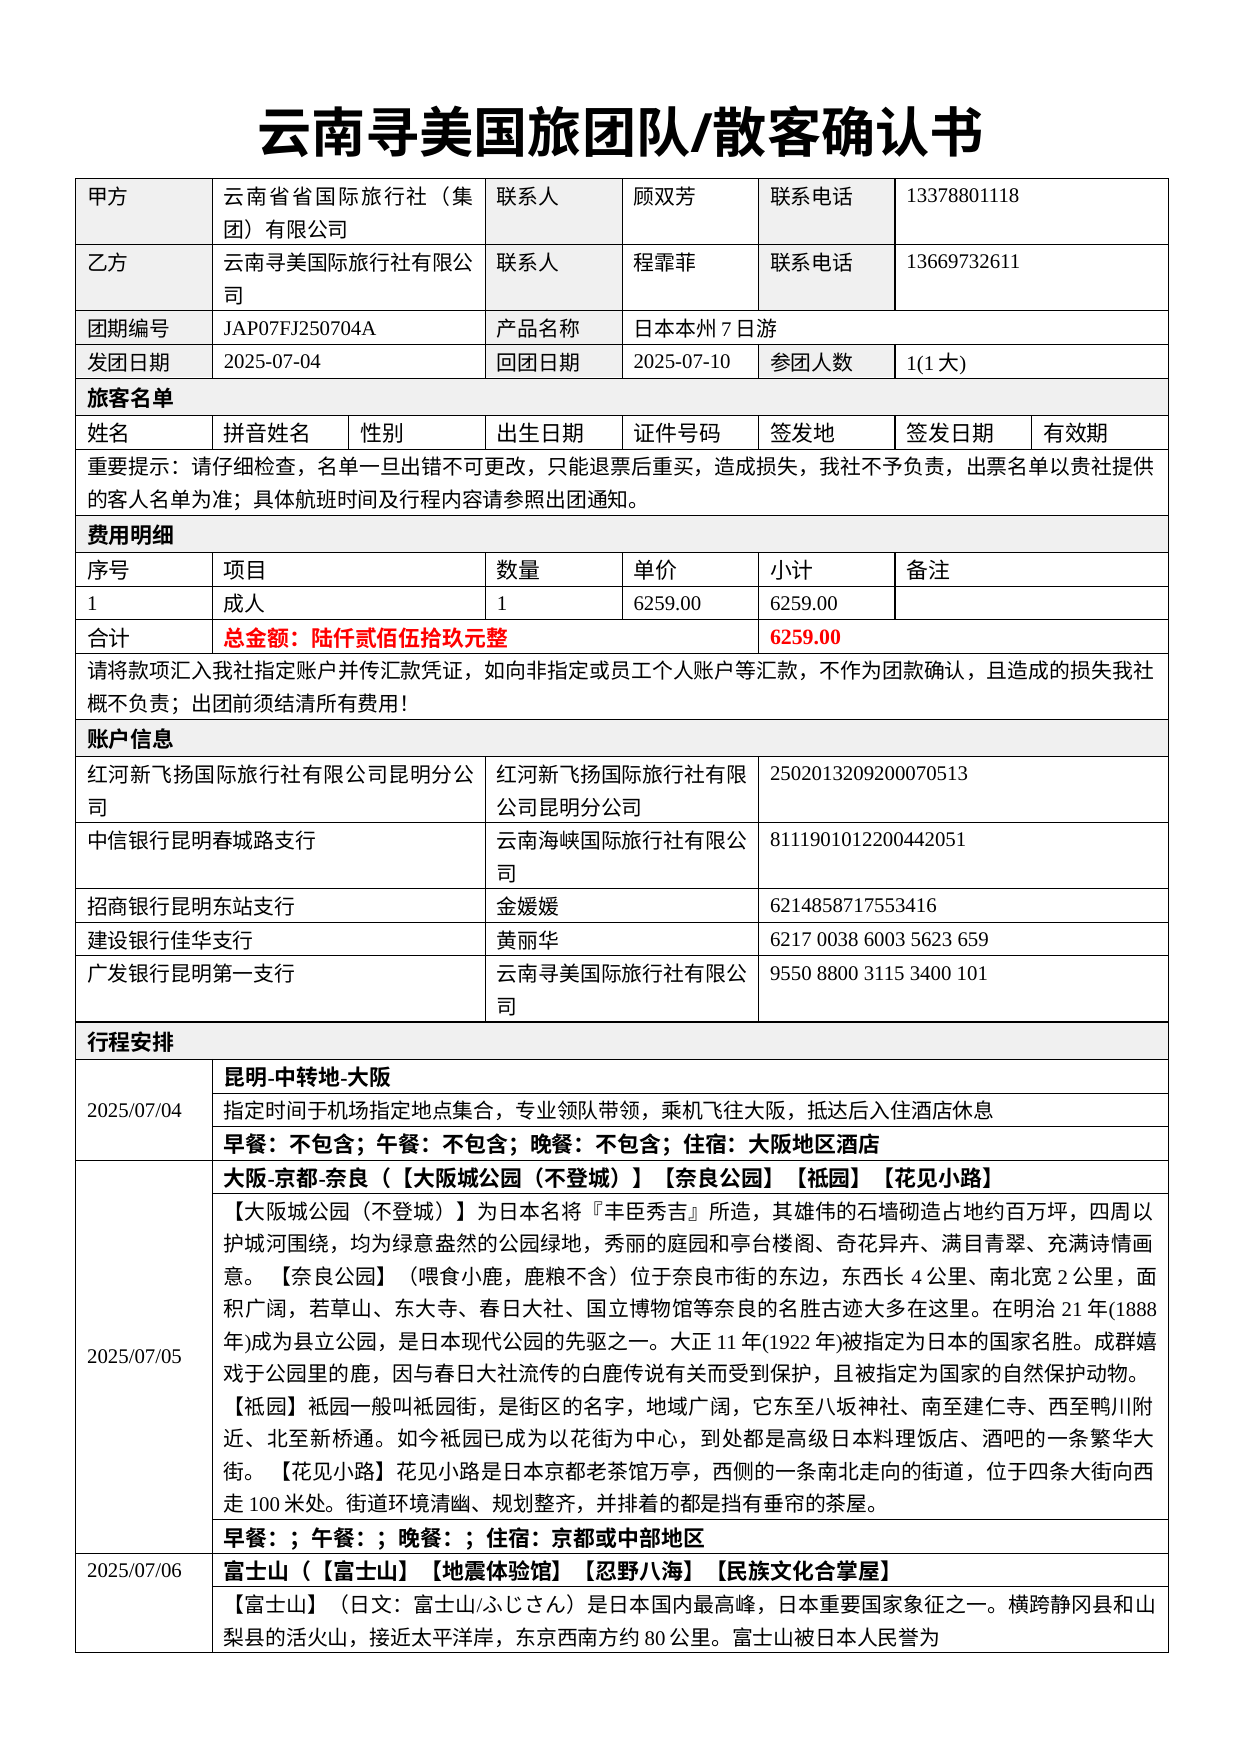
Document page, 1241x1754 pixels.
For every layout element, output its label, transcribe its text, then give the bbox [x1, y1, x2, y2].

table_cell 备注 [896, 553, 1168, 586]
table_cell 费用明细 [76, 516, 1168, 552]
table_header 13378801118 [896, 179, 1168, 244]
table_cell 总金额：陆仟贰佰伍拾玖元整 [213, 620, 758, 653]
table_cell 姓名 [76, 416, 212, 448]
table_cell 富士山（【富士山】【地震体验馆】【忍野八海】【民族文化合掌屋】 [213, 1554, 1168, 1586]
table_cell 1(1大) [896, 345, 1168, 377]
table_cell 程霏菲 [623, 245, 758, 310]
table_cell 建设银行佳华支行 [76, 923, 485, 955]
table_cell 2025-07-04 [213, 345, 485, 377]
table_cell 早餐：；午餐：；晚餐：；住宿：京都或中部地区 [213, 1520, 1168, 1553]
table_cell 数量 [486, 553, 622, 586]
table_cell 金媛媛 [486, 889, 758, 922]
table_cell 联系人 [486, 245, 622, 310]
table_cell 签发地 [759, 416, 894, 448]
table_cell 重要提示：请仔细检查，名单一旦出错不可更改，只能退票后重买，造成损失，我社不予负责，出票名单以贵社提供的客人名单为准；具体航班时间及行程内容请参照出团通知。 [76, 450, 1168, 514]
table_header 顾双芳 [623, 179, 758, 244]
table_cell 性别 [349, 416, 485, 448]
table_cell 1 [76, 587, 212, 619]
table_cell 2025/07/05 [76, 1161, 212, 1553]
table_cell 旅客名单 [76, 379, 1168, 415]
table_cell 联系电话 [759, 245, 894, 310]
text 云南寻美国旅团队/散客确认书 [75, 81, 1165, 178]
table_header 联系人 [486, 179, 622, 244]
table_cell 小计 [759, 553, 894, 586]
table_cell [213, 1587, 1168, 1652]
table_cell 序号 [76, 553, 212, 586]
table_cell 指定时间于机场指定地点集合，专业领队带领，乘机飞往大阪，抵达后入住酒店休息 [213, 1094, 1168, 1126]
table_cell 云南寻美国际旅行社有限公司 [486, 956, 758, 1021]
table_cell 行程安排 [76, 1023, 1168, 1059]
table_cell 1 [486, 587, 622, 619]
table_cell 回团日期 [486, 345, 622, 377]
table_cell 昆明-中转地-大阪 [213, 1060, 1168, 1092]
table_cell 中信银行昆明春城路支行 [76, 823, 485, 888]
table_cell 云南寻美国际旅行社有限公司 [213, 245, 485, 310]
table_cell 证件号码 [623, 416, 758, 448]
table_cell 合计 [76, 620, 212, 653]
table_cell 6217 0038 6003 5623 659 [759, 923, 1168, 955]
table_cell 8111901012200442051 [759, 823, 1168, 888]
table_header 云南省省国际旅行社（集团）有限公司 [213, 179, 485, 244]
table_cell 早餐：不包含；午餐：不包含；晚餐：不包含；住宿：大阪地区酒店 [213, 1127, 1168, 1159]
table_cell 【大阪城公园（不登城）】为日本名将『丰臣秀吉』所造，其雄伟的石墙砌造占地约百万坪，四周以护城河围绕，均为绿意盎然的公园绿地，秀丽的庭园和亭台楼阁、奇花异卉、满目青翠、充满诗情画意。 【奈良公园】（喂食小鹿，鹿粮不含）位于奈良市街的东边，东西长4公里、南北宽2公里，面积广阔，若草山、东大寺、春日大社、国立博物馆等奈良的名胜古迹大多在这里。在明治21年(1888年)成为县立公园，是日本现代公园的先驱之一。大正11年(1922年)被指定为日本的国家名胜。成群嬉戏于公园里的鹿，因与春日大社流传的白鹿传说有关而受到保护，且被指定为国家的自然保护动物。 【祗园】袛园一般叫袛园街，是街区的名字，地域广阔，它东至八坂神社、南至建仁寺、西至鸭川附近、北至新桥通。如今袛园已成为以花街为中心，到处都是高级日本料理饭店、酒吧的一条繁华大街。 【花见小路】花见小路是日本京都老茶馆万亭，西侧的一条南北走向的街道，位于四条大街向西走100米处。街道环境清幽、规划整齐，并排着的都是挡有垂帘的茶屋。 [213, 1194, 1168, 1519]
table_cell 单价 [623, 553, 758, 586]
table_cell 发团日期 [76, 345, 212, 377]
table_cell 红河新飞扬国际旅行社有限公司昆明分公司 [76, 757, 485, 822]
table_cell 团期编号 [76, 311, 212, 344]
table_cell 项目 [213, 553, 485, 586]
table_cell 广发银行昆明第一支行 [76, 956, 485, 1021]
table_cell 6259.00 [759, 620, 1168, 653]
table_cell 参团人数 [759, 345, 894, 377]
table_cell 日本本州7日游 [623, 311, 1168, 344]
table_cell 2025-07-10 [623, 345, 758, 377]
table_cell 红河新飞扬国际旅行社有限公司昆明分公司 [486, 757, 758, 822]
table_cell 有效期 [1032, 416, 1168, 448]
table_cell 签发日期 [896, 416, 1031, 448]
table_cell 6214858717553416 [759, 889, 1168, 922]
table_cell 云南海峡国际旅行社有限公司 [486, 823, 758, 888]
table_cell 9550 8800 3115 3400 101 [759, 956, 1168, 1021]
table_cell 6259.00 [759, 587, 894, 619]
table_cell 2025/07/04 [76, 1060, 212, 1159]
table_cell 出生日期 [486, 416, 622, 448]
table_cell [896, 587, 1168, 619]
table_cell 请将款项汇入我社指定账户并传汇款凭证，如向非指定或员工个人账户等汇款，不作为团款确认，且造成的损失我社概不负责；出团前须结清所有费用！ [76, 654, 1168, 719]
table_cell 招商银行昆明东站支行 [76, 889, 485, 922]
table_cell 账户信息 [76, 720, 1168, 756]
table_header 甲方 [76, 179, 212, 244]
table_cell 拼音姓名 [213, 416, 348, 448]
table_cell 产品名称 [486, 311, 622, 344]
table_cell 成人 [213, 587, 485, 619]
table_cell 2502013209200070513 [759, 757, 1168, 822]
table_cell 黄丽华 [486, 923, 758, 955]
table_cell 大阪-京都-奈良（【大阪城公园（不登城）】【奈良公园】【祗园】【花见小路】 [213, 1161, 1168, 1193]
table_cell 13669732611 [896, 245, 1168, 310]
table_header 联系电话 [759, 179, 894, 244]
table_cell 6259.00 [623, 587, 758, 619]
table_cell 乙方 [76, 245, 212, 310]
table_cell JAP07FJ250704A [213, 311, 485, 344]
table_cell 2025/07/06 [76, 1554, 212, 1652]
